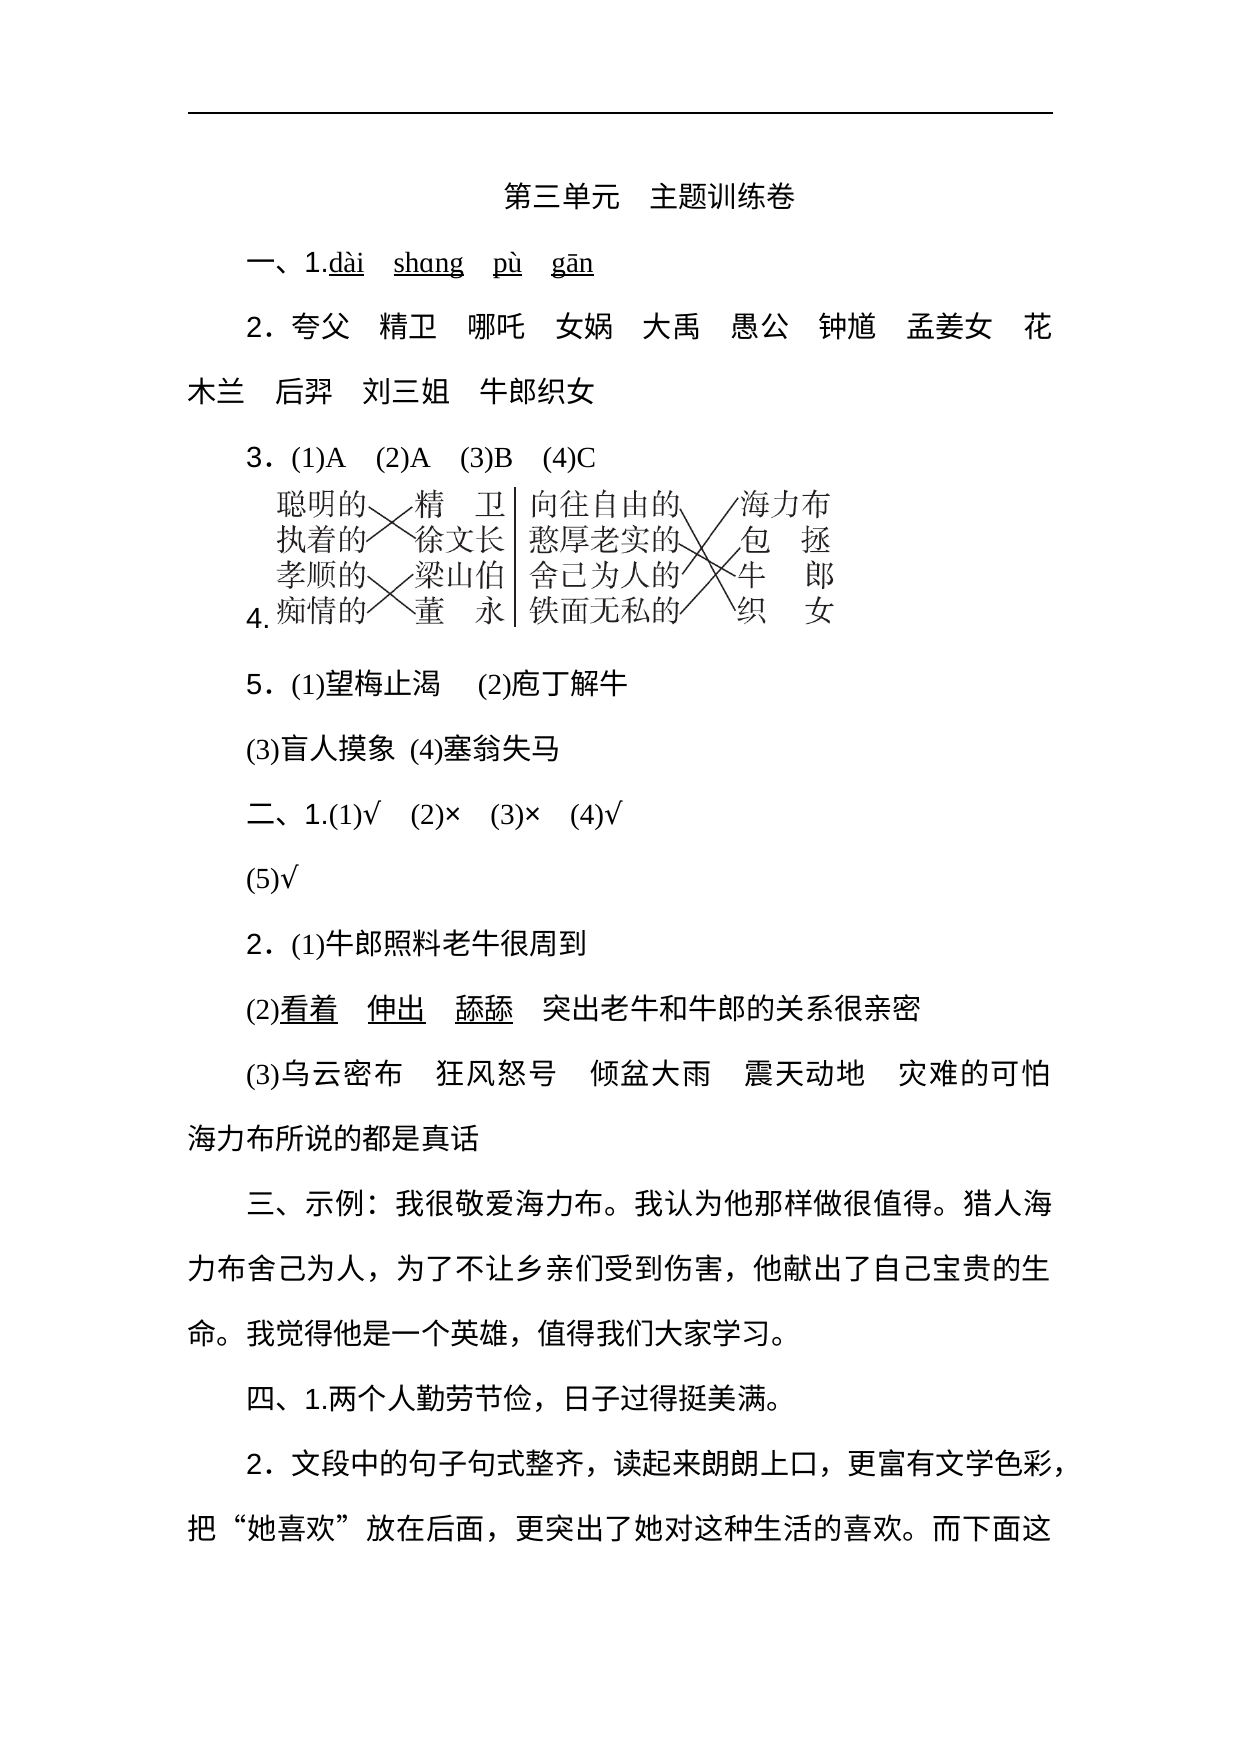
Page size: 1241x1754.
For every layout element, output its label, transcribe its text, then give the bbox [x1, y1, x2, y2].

text 一、1.dài shɑng pù gān [187, 227, 1053, 292]
text 三、示例：我很敬爱海力布。我认为他那样做很值得。猎人海力布舍己为人，为了不让乡亲们受到伤害，他献出了自己宝贵的生命。我觉得他是一个英雄，值得我们大家学习。 [187, 1169, 1053, 1364]
text 四、1.两个人勤劳节俭，日子过得挺美满。 [187, 1364, 1053, 1429]
text (3)盲人摸象 (4)塞翁失马 [187, 714, 1053, 779]
text 3．(1)A (2)A (3)B (4)C [187, 422, 1053, 487]
text (5)√ [187, 844, 1053, 909]
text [187, 1429, 1053, 1559]
text 2．夸父 精卫 哪吒 女娲 大禹 愚公 钟馗 孟姜女 花木兰 后羿 刘三姐 牛郎织女 [187, 292, 1053, 422]
text (3)乌云密布 狂风怒号 倾盆大雨 震天动地 灾难的可怕 海力布所说的都是真话 [187, 1039, 1053, 1169]
text 2．(1)牛郎照料老牛很周到 [187, 909, 1053, 974]
text 二、1.(1)√ (2)× (3)× (4)√ [187, 779, 1053, 844]
text (2)看着 伸出 舔舔 突出老牛和牛郎的关系很亲密 [187, 974, 1053, 1039]
text 第三单元 主题训练卷 [187, 162, 1053, 227]
text 5．(1)望梅止渴 (2)庖丁解牛 [187, 649, 1053, 714]
picture [270, 487, 835, 629]
